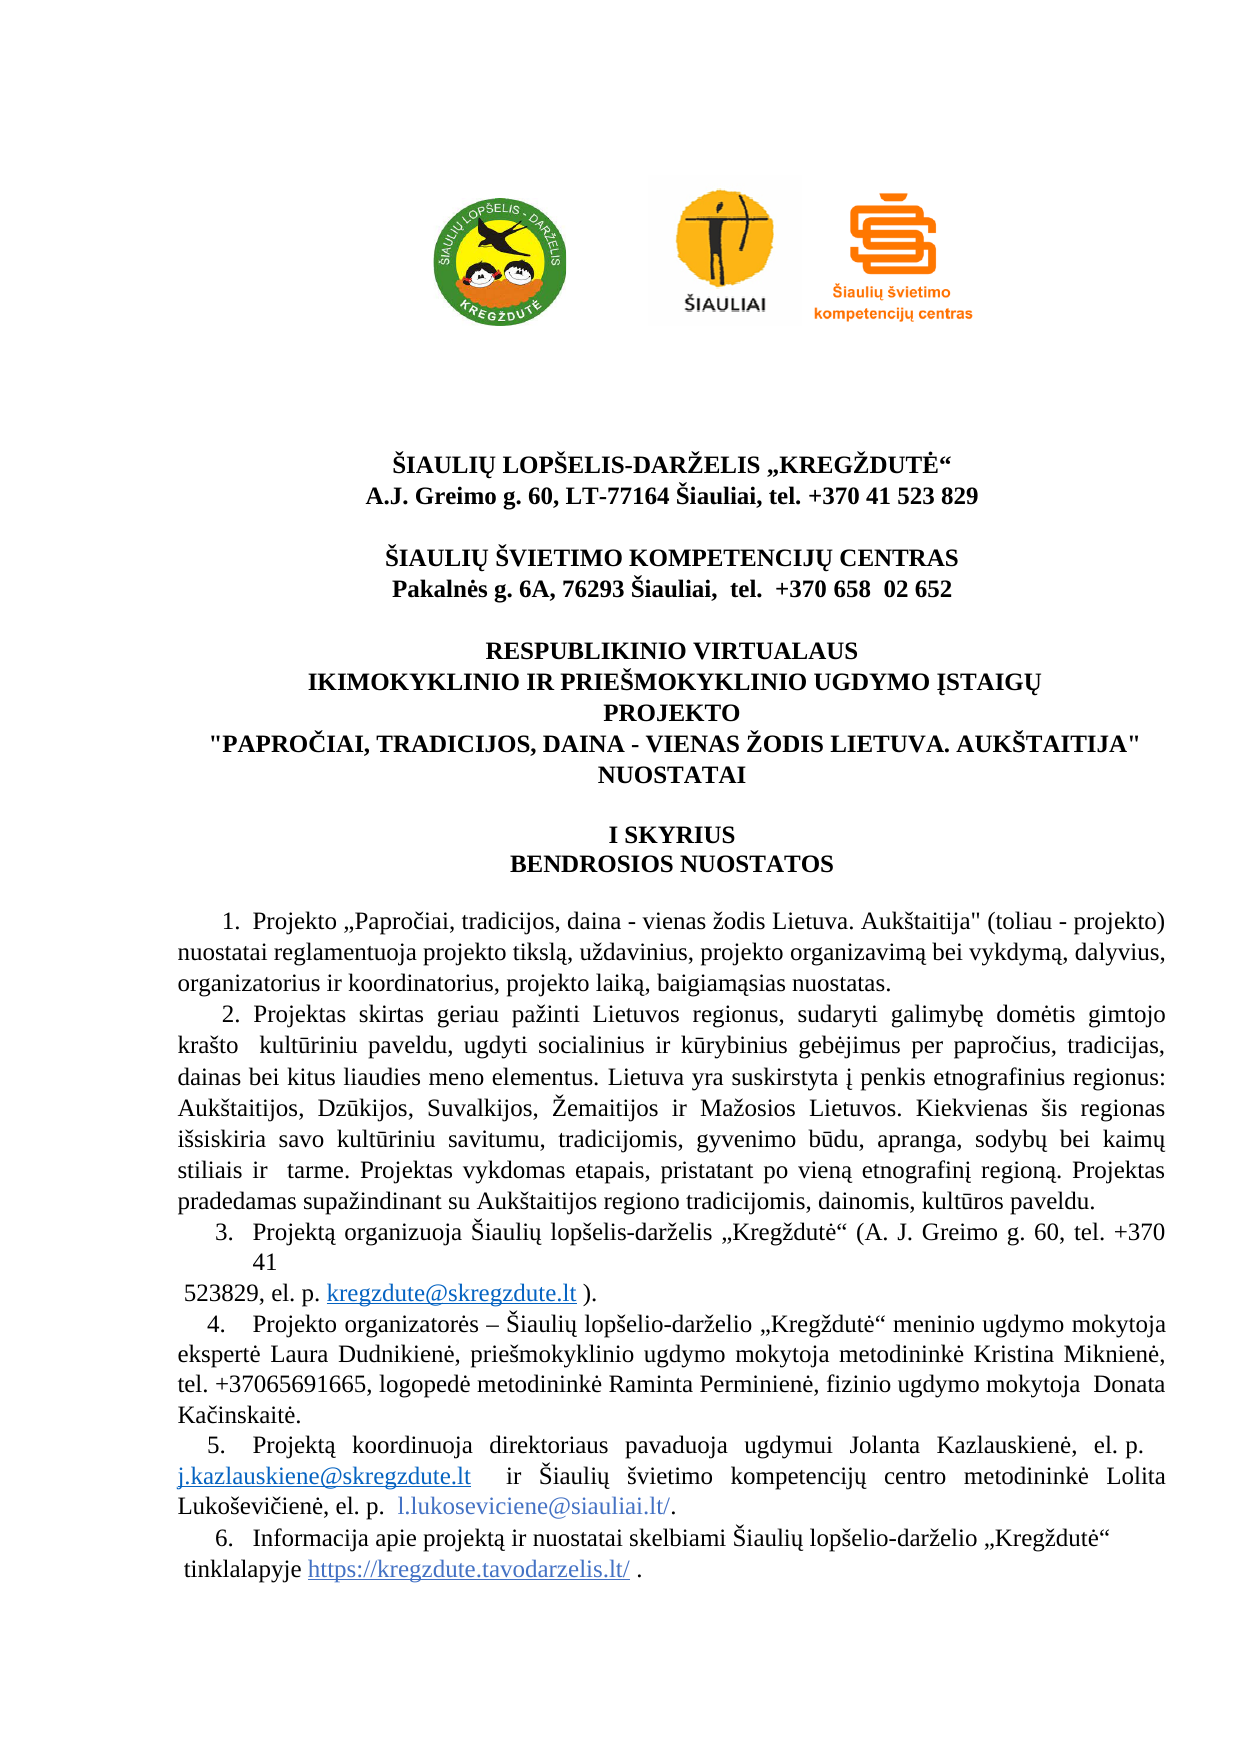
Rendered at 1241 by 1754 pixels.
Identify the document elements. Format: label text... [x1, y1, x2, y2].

list Projektą organizuoja Šiaulių lopšelis-darželis „Kregždutė“ (A. J. Greimo g. 60, tel. +370 41 [215, 1217, 1167, 1276]
text Pakalnės g. 6A, 76293 Šiauliai, tel. +370 658 02 652 [177, 574, 1167, 603]
picture [647, 175, 802, 326]
list Informacija apie projektą ir nuostatai skelbiami Šiaulių lopšelio-darželio „Kregždutė“ [215, 1523, 1167, 1552]
text 523829, el. p. kregzdute@skregzdute.lt ). [177, 1278, 1167, 1306]
text "PAPROČIAI, TRADICIJOS, DAINA - VIENAS ŽODIS LIETUVA. AUKŠTAITIJA" [177, 729, 1167, 758]
text BENDROSIOS NUOSTATOS [177, 849, 1167, 878]
text ŠIAULIŲ LOPŠELIS-DARŽELIS „KREGŽDUTĖ“ [177, 450, 1167, 479]
text A.J. Greimo g. 60, LT-77164 Šiauliai, tel. +370 41 523 829 [177, 481, 1167, 510]
list Projekto organizatorės – Šiaulių lopšelio-darželio „Kregždutė“ meninio ugdymo mokytoja ekspertė Laura Dudnikienė, priešmokyklinio ugdymo mokytoja metodininkė Kristina Miknienė, tel. +37065691665, logopedė metodininkė Raminta Perminienė, fizinio ugdymo mokytoja Donata Kačinskaitė. [177, 1309, 1167, 1429]
text tinklalapyje https://kregzdute.tavodarzelis.lt/ . [177, 1554, 1167, 1583]
text I SKYRIUS [177, 820, 1167, 849]
text NUOSTATAI [177, 760, 1167, 789]
list Projekto „Papročiai, tradicijos, daina - vienas žodis Lietuva. Aukštaitija" (toliau - projekto) nuostatai reglamentuoja projekto tikslą, uždavinius, projekto organizavimą bei vykdymą, dalyvius, organizatorius ir koordinatorius, projekto laiką, baigiamąsias nuostatas. [177, 906, 1167, 997]
picture [803, 175, 985, 354]
text PROJEKTO [177, 698, 1167, 727]
text RESPUBLIKINIO VIRTUALAUS [177, 636, 1167, 665]
text IKIMOKYKLINIO IR PRIEŠMOKYKLINIO UGDYMO ĮSTAIGŲ [177, 667, 1167, 696]
text 2. Projektas skirtas geriau pažinti Lietuvos regionus, sudaryti galimybę domėtis gimtojo krašto kultūriniu paveldu, ugdyti socialinius ir kūrybinius gebėjimus per papročius, tradicijas, dainas bei kitus liaudies meno elementus. Lietuva yra suskirstyta į penkis etnografinius regionus: Aukštaitijos, Dzūkijos, Suvalkijos, Žemaitijos ir Mažosios Lietuvos. Kiekvienas šis regionas išsiskiria savo kultūriniu savitumu, tradicijomis, gyvenimo būdu, apranga, sodybų bei kaimų stiliais ir tarme. Projektas vykdomas etapais, pristatant po vieną etnografinį regioną. Projektas pradedamas supažindinant su Aukštaitijos regiono tradicijomis, dainomis, kultūros paveldu. [177, 999, 1167, 1214]
text ŠIAULIŲ ŠVIETIMO KOMPETENCIJŲ CENTRAS [177, 543, 1167, 572]
list Projektą koordinuoja direktoriaus pavaduoja ugdymui Jolanta Kazlauskienė, el. p. j.kazlauskiene@skregzdute.lt ir Šiaulių švietimo kompetencijų centro metodininkė Lolita Lukoševičienė, el. p. l.lukoseviciene@siauliai.lt/. [177, 1430, 1167, 1521]
